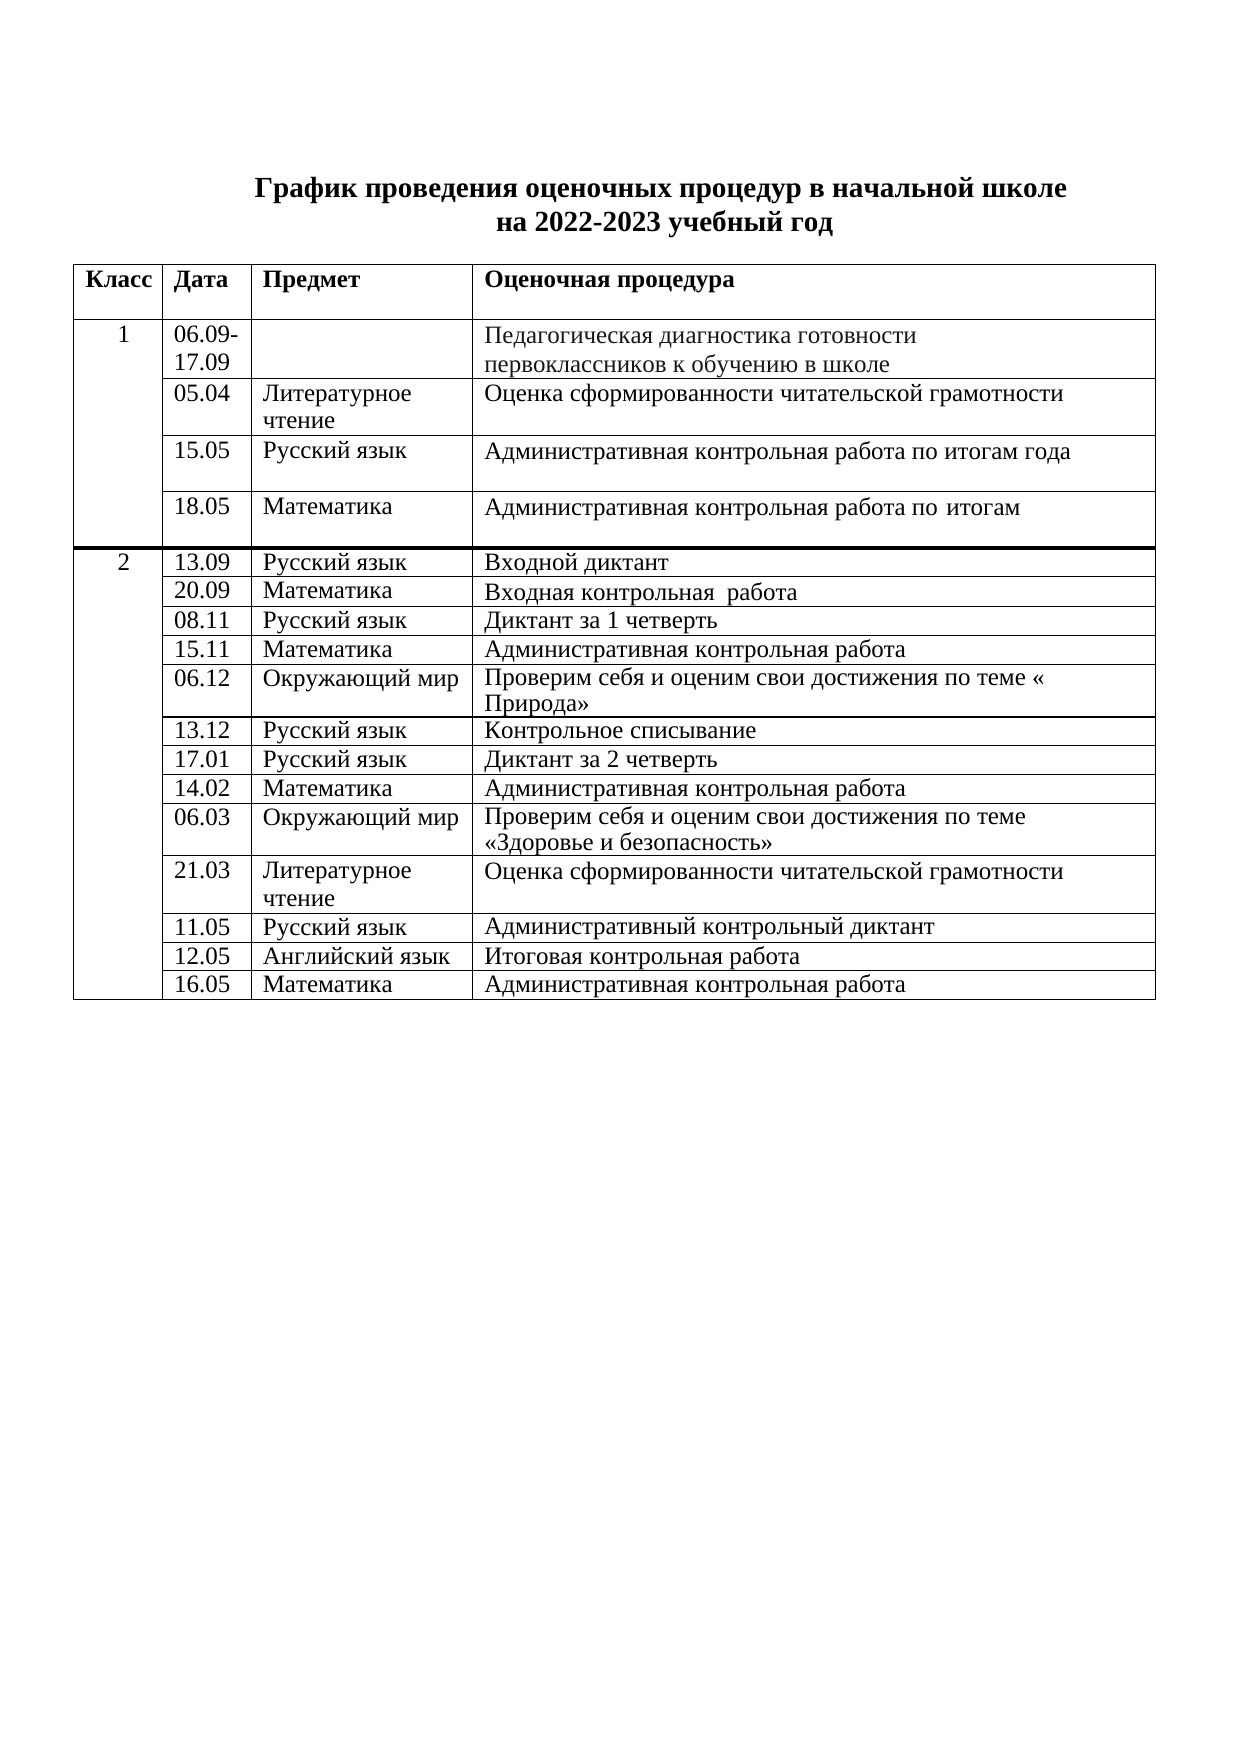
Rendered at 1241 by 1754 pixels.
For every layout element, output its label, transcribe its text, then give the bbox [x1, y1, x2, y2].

table_cell 1 [74, 320, 162, 546]
table_cell 2 [74, 550, 162, 999]
table_cell 20.09 [163, 577, 251, 606]
table_cell 17.01 [163, 746, 251, 774]
table_cell Входная контрольная работа [473, 577, 1155, 606]
text График проведения оценочных процедур в начальной школе на 2022-2023 учебный год [254, 170, 1077, 237]
table_cell 18.05 [163, 492, 251, 546]
table_cell Оценка сформированности читательской грамотности [473, 856, 1155, 913]
table_cell Русский язык [252, 718, 472, 745]
table_cell Педагогическая диагностика готовности первоклассников к обучению в школе [473, 320, 1155, 378]
table_cell Входной диктант [473, 550, 1155, 576]
table_header Дата [163, 265, 251, 319]
table_cell 06.12 [163, 665, 251, 716]
table_cell Административный контрольный диктант [473, 914, 1155, 942]
table_cell Административная контрольная работа [473, 775, 1155, 802]
table_cell Математика [252, 775, 472, 802]
table_cell 13.09 [163, 550, 251, 576]
table_cell Диктант за 1 четверть [473, 607, 1155, 635]
table_header Предмет [252, 265, 472, 319]
table_cell 15.11 [163, 636, 251, 664]
table_cell 08.11 [163, 607, 251, 635]
table_cell Русский язык [252, 550, 472, 576]
table_cell 11.05 [163, 914, 251, 942]
table_cell Проверим себя и оценим свои достижения по теме «Здоровье и безопасность» [473, 804, 1155, 855]
table_cell Математика [252, 636, 472, 664]
table_cell Литературное чтение [252, 856, 472, 913]
table_cell 15.05 [163, 436, 251, 491]
table_cell Русский язык [252, 607, 472, 635]
table_cell Математика [252, 492, 472, 546]
table_cell Английский язык [252, 943, 472, 970]
table_cell Административная контрольная работа [473, 971, 1155, 999]
table_cell Окружающий мир [252, 665, 472, 716]
table_cell 06.09- 17.09 [163, 320, 251, 378]
table_cell Математика [252, 577, 472, 606]
table_cell 05.04 [163, 379, 251, 435]
table_cell 06.03 [163, 804, 251, 855]
table_cell 14.02 [163, 775, 251, 802]
table_cell 16.05 [163, 971, 251, 999]
table_header Оценочная процедура [473, 265, 1155, 319]
table_cell Оценка сформированности читательской грамотности [473, 379, 1155, 435]
table_cell 21.03 [163, 856, 251, 913]
table_cell Русский язык [252, 746, 472, 774]
table_cell Окружающий мир [252, 804, 472, 855]
table_cell Русский язык [252, 436, 472, 491]
table_cell [252, 320, 472, 378]
table_cell Итоговая контрольная работа [473, 943, 1155, 970]
table_cell Административная контрольная работа [473, 636, 1155, 664]
table_cell Диктант за 2 четверть [473, 746, 1155, 774]
table_cell Проверим себя и оценим свои достижения по теме « Природа» [473, 665, 1155, 716]
table_header Класс [74, 265, 162, 319]
table_cell Административная контрольная работа по итогам года [473, 436, 1155, 491]
table_cell Административная контрольная работа по итогам [473, 492, 1155, 546]
table_cell Математика [252, 971, 472, 999]
table_cell Русский язык [252, 914, 472, 942]
table_cell Литературное чтение [252, 379, 472, 435]
table_cell 13.12 [163, 718, 251, 745]
table_cell 12.05 [163, 943, 251, 970]
table_cell Контрольное списывание [473, 718, 1155, 745]
